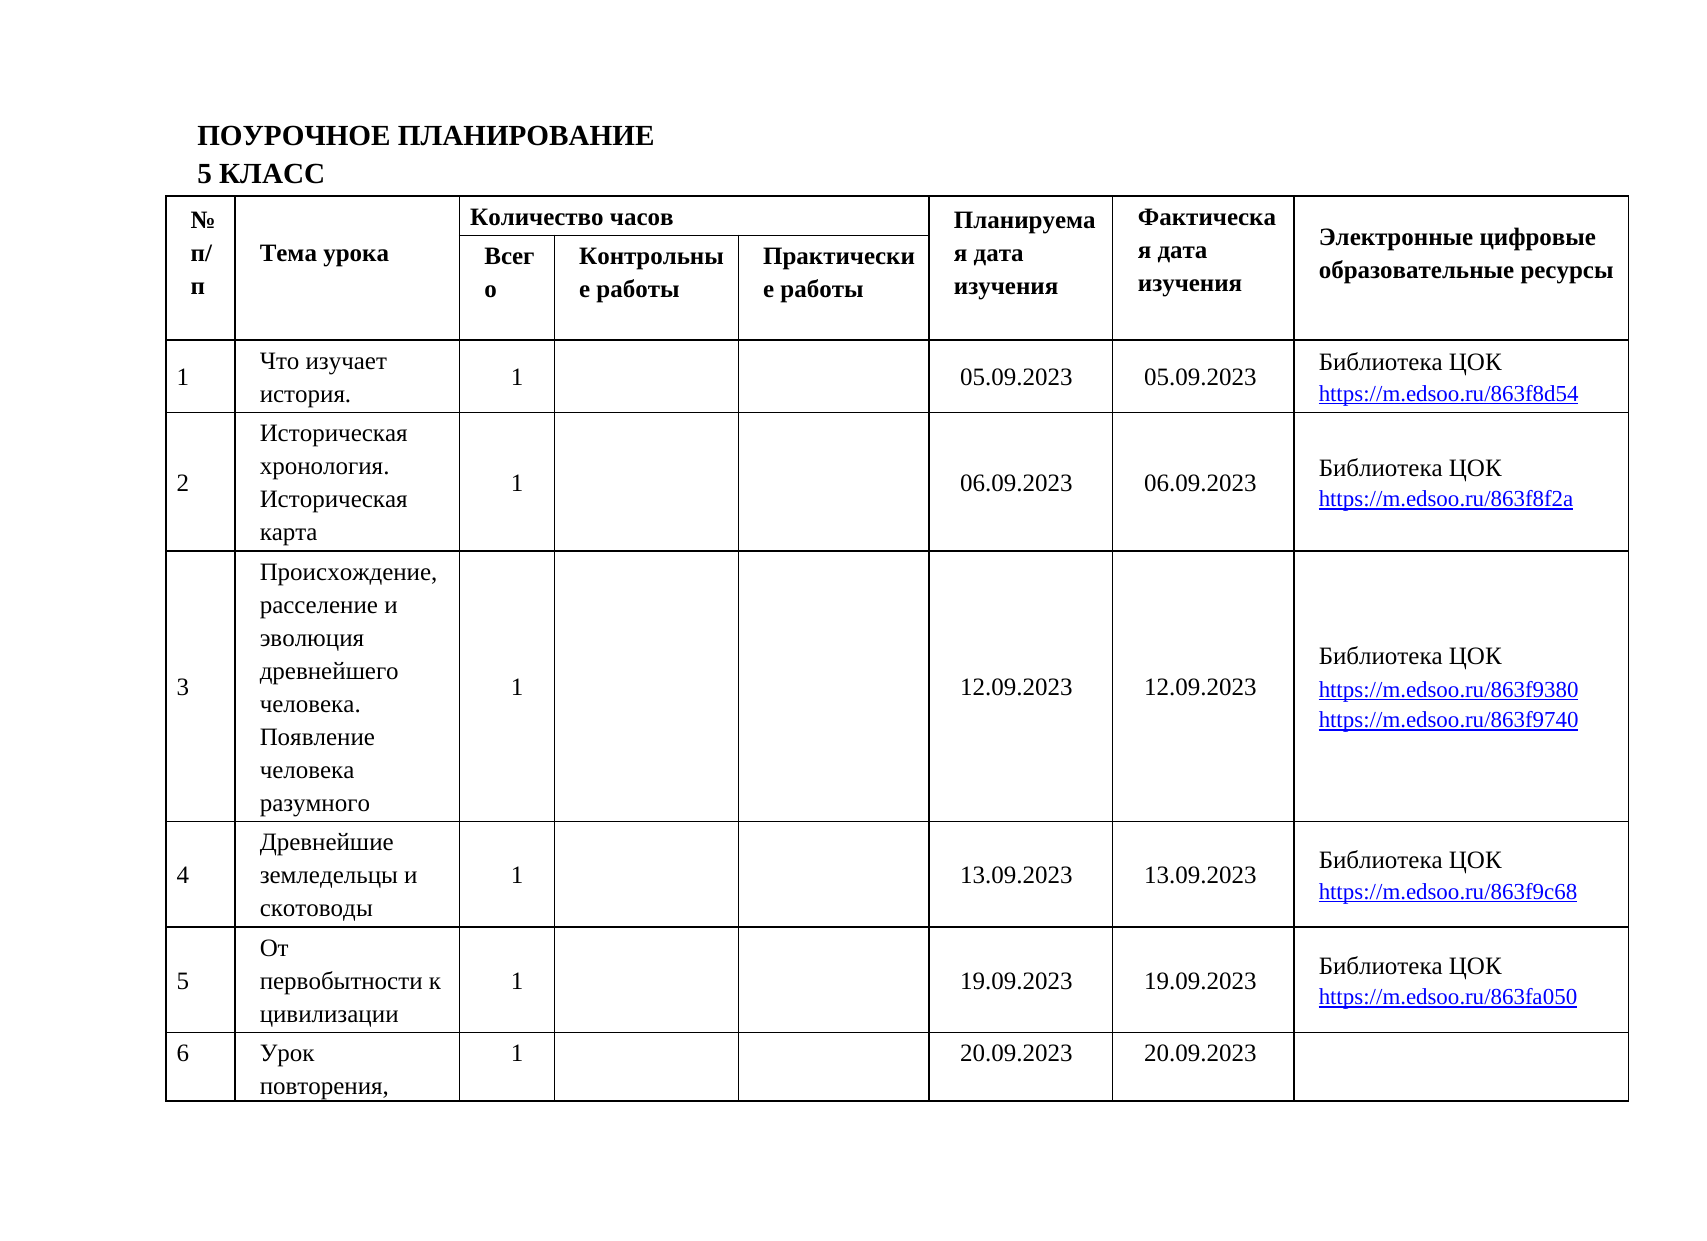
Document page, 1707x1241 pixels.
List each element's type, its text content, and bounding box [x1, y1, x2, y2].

table_cell 13.09.2023 [1113, 822, 1293, 926]
table_cell [739, 413, 928, 550]
table_cell 2 [167, 413, 234, 550]
table_cell [1295, 1033, 1628, 1100]
table_cell Историческая хронология. Историческая карта [236, 413, 459, 550]
table_cell Контрольные работы [555, 236, 738, 339]
table_cell Происхождение, расселение и эволюция древнейшего человека. Появление человека разумного [236, 552, 459, 821]
table_cell 4 [167, 822, 234, 926]
table_cell 19.09.2023 [930, 928, 1112, 1031]
table_header № п/п [167, 197, 234, 339]
table_header Тема урока [236, 197, 459, 339]
table_cell [555, 822, 738, 926]
table_cell Что изучает история. [236, 341, 459, 412]
table_cell Библиотека ЦОК https://m.edsoo.ru/863f8d54 [1295, 341, 1628, 412]
table_header Количество часов [460, 197, 928, 234]
table_cell 3 [167, 552, 234, 821]
table_cell 1 [460, 341, 554, 412]
table_header Фактическая дата изучения [1113, 197, 1293, 339]
table_cell Библиотека ЦОК https://m.edsoo.ru/863fa050 [1295, 928, 1628, 1031]
table_cell 1 [460, 1033, 554, 1100]
table_cell 5 [167, 928, 234, 1031]
table_cell [555, 341, 738, 412]
table_cell Практические работы [739, 236, 928, 339]
table_cell Древнейшие земледельцы и скотоводы [236, 822, 459, 926]
table_cell [739, 928, 928, 1031]
table_cell [555, 928, 738, 1031]
table_cell 1 [460, 822, 554, 926]
table_cell 1 [460, 552, 554, 821]
table_header Планируемая дата изучения [930, 197, 1112, 339]
table_cell Библиотека ЦОК https://m.edsoo.ru/863f8f2a [1295, 413, 1628, 550]
table_cell 6 [167, 1033, 234, 1100]
table_cell [555, 1033, 738, 1100]
table_cell 12.09.2023 [930, 552, 1112, 821]
table_cell 13.09.2023 [930, 822, 1112, 926]
table_cell От первобытности к цивилизации [236, 928, 459, 1031]
table_header Электронные цифровые образовательные ресурсы [1295, 197, 1628, 339]
table_cell 1 [167, 341, 234, 412]
table_cell [739, 822, 928, 926]
table_cell 19.09.2023 [1113, 928, 1293, 1031]
table_cell 06.09.2023 [930, 413, 1112, 550]
text 5 КЛАСС [190, 157, 1618, 190]
table_cell 1 [460, 413, 554, 550]
table_cell Библиотека ЦОК https://m.edsoo.ru/863f9c68 [1295, 822, 1628, 926]
table_cell Всего [460, 236, 554, 339]
table_cell 1 [460, 928, 554, 1031]
table_cell Библиотека ЦОК https://m.edsoo.ru/863f9380 https://m.edsoo.ru/863f9740 [1295, 552, 1628, 821]
text ПОУРОЧНОЕ ПЛАНИРОВАНИЕ [190, 118, 1618, 152]
table_cell 06.09.2023 [1113, 413, 1293, 550]
table_cell [739, 341, 928, 412]
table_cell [236, 1033, 459, 1100]
table_cell [739, 552, 928, 821]
table_cell 05.09.2023 [1113, 341, 1293, 412]
table_cell [739, 1033, 928, 1100]
table_cell [555, 413, 738, 550]
table_cell [555, 552, 738, 821]
table_cell 20.09.2023 [930, 1033, 1112, 1100]
table_cell 12.09.2023 [1113, 552, 1293, 821]
table_cell 05.09.2023 [930, 341, 1112, 412]
table_cell 20.09.2023 [1113, 1033, 1293, 1100]
